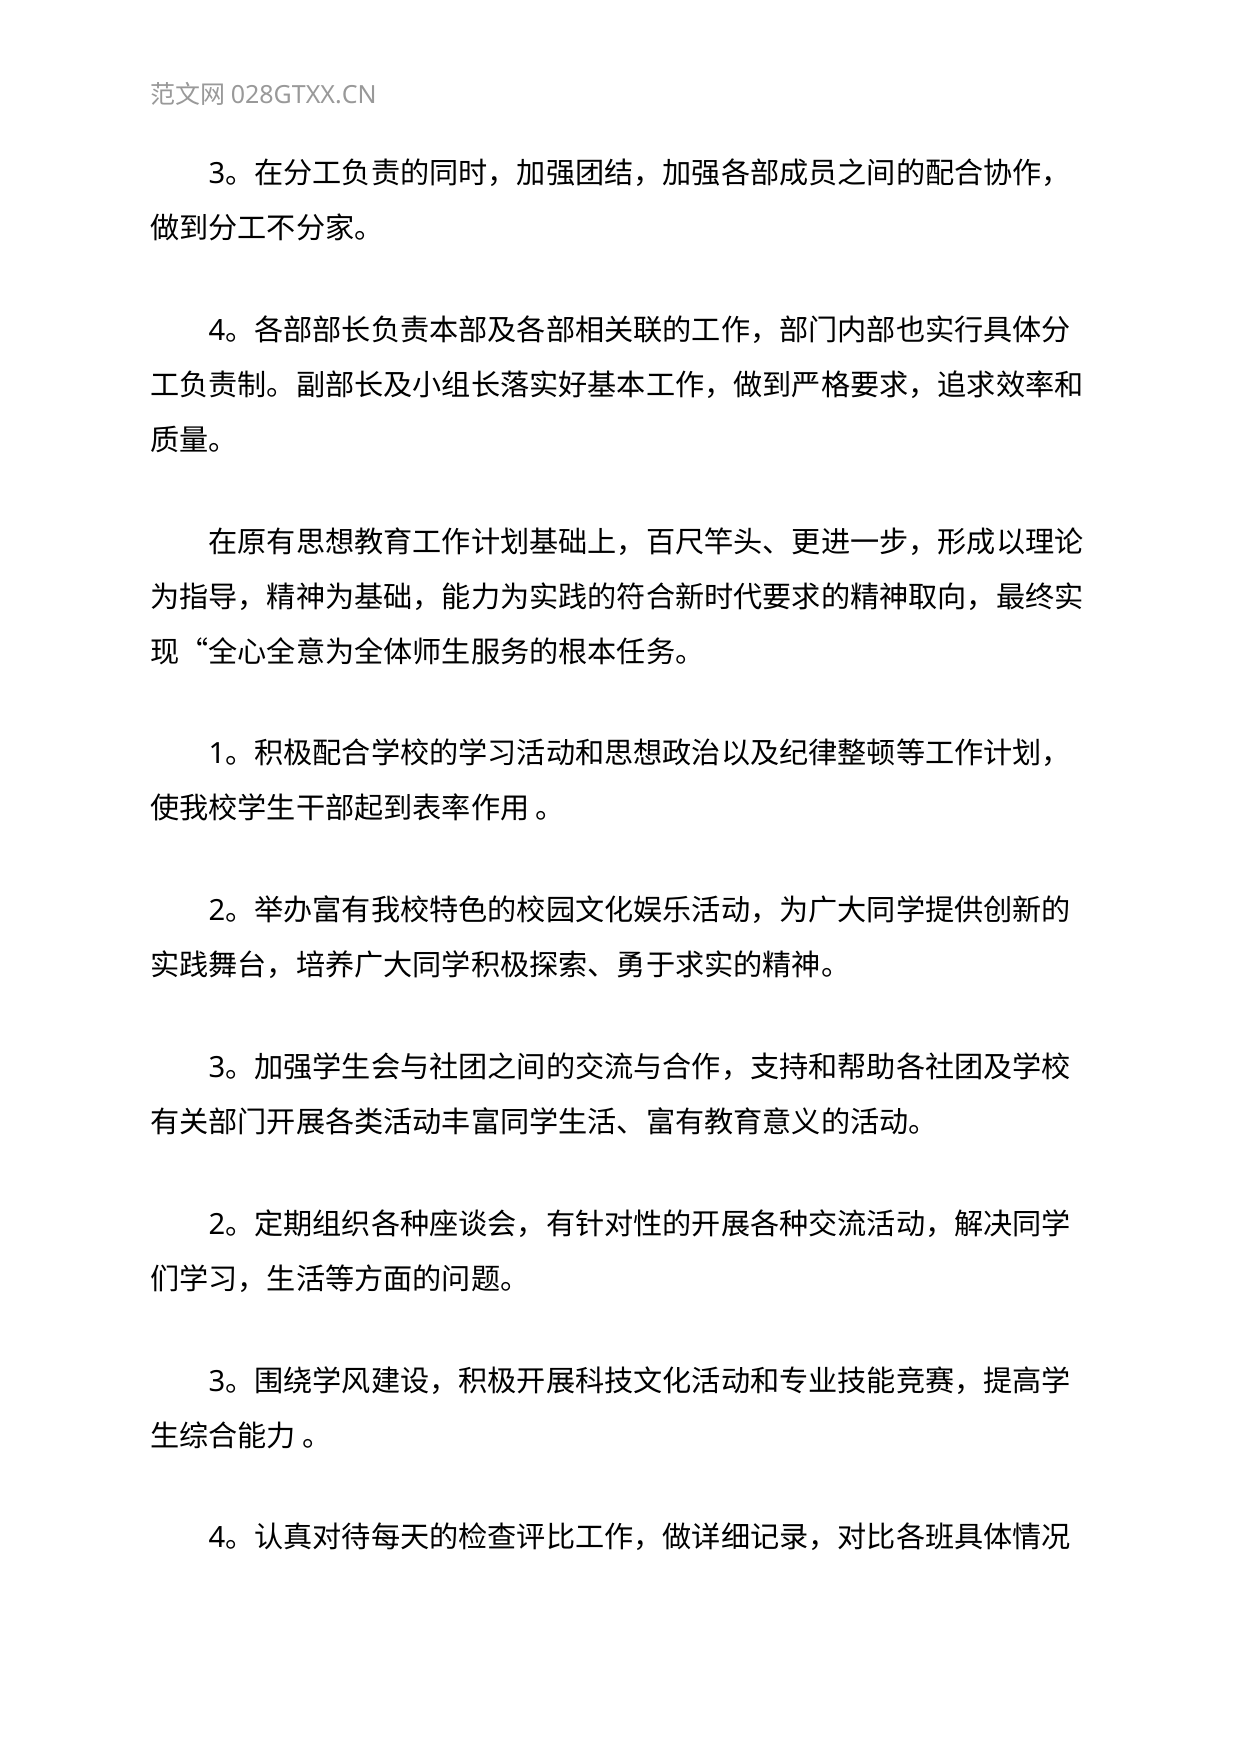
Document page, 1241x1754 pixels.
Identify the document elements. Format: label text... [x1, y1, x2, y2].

text 3。加强学生会与社团之间的交流与合作，支持和帮助各社团及学校有关部门开展各类活动丰富同学生活、富有教育意义的活动。 [150, 1043, 1090, 1141]
text 2。定期组织各种座谈会，有针对性的开展各种交流活动，解决同学们学习，生活等方面的问题。 [150, 1200, 1090, 1298]
text 3。在分工负责的同时，加强团结，加强各部成员之间的配合协作，做到分工不分家。 [150, 150, 1090, 247]
text 2。举办富有我校特色的校园文化娱乐活动，为广大同学提供创新的实践舞台，培养广大同学积极探索、勇于求实的精神。 [150, 887, 1090, 984]
text 在原有思想教育工作计划基础上，百尺竿头、更进一步，形成以理论为指导，精神为基础，能力为实践的符合新时代要求的精神取向，最终实现“全心全意为全体师生服务的根本任务。 [150, 518, 1090, 671]
text 1。积极配合学校的学习活动和思想政治以及纪律整顿等工作计划，使我校学生干部起到表率作用 。 [150, 730, 1090, 827]
text 4。各部部长负责本部及各部相关联的工作，部门内部也实行具体分工负责制。副部长及小组长落实好基本工作，做到严格要求，追求效率和质量。 [150, 307, 1090, 459]
text 3。围绕学风建设，积极开展科技文化活动和专业技能竞赛，提高学生综合能力 。 [150, 1357, 1090, 1454]
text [150, 1514, 1090, 1556]
